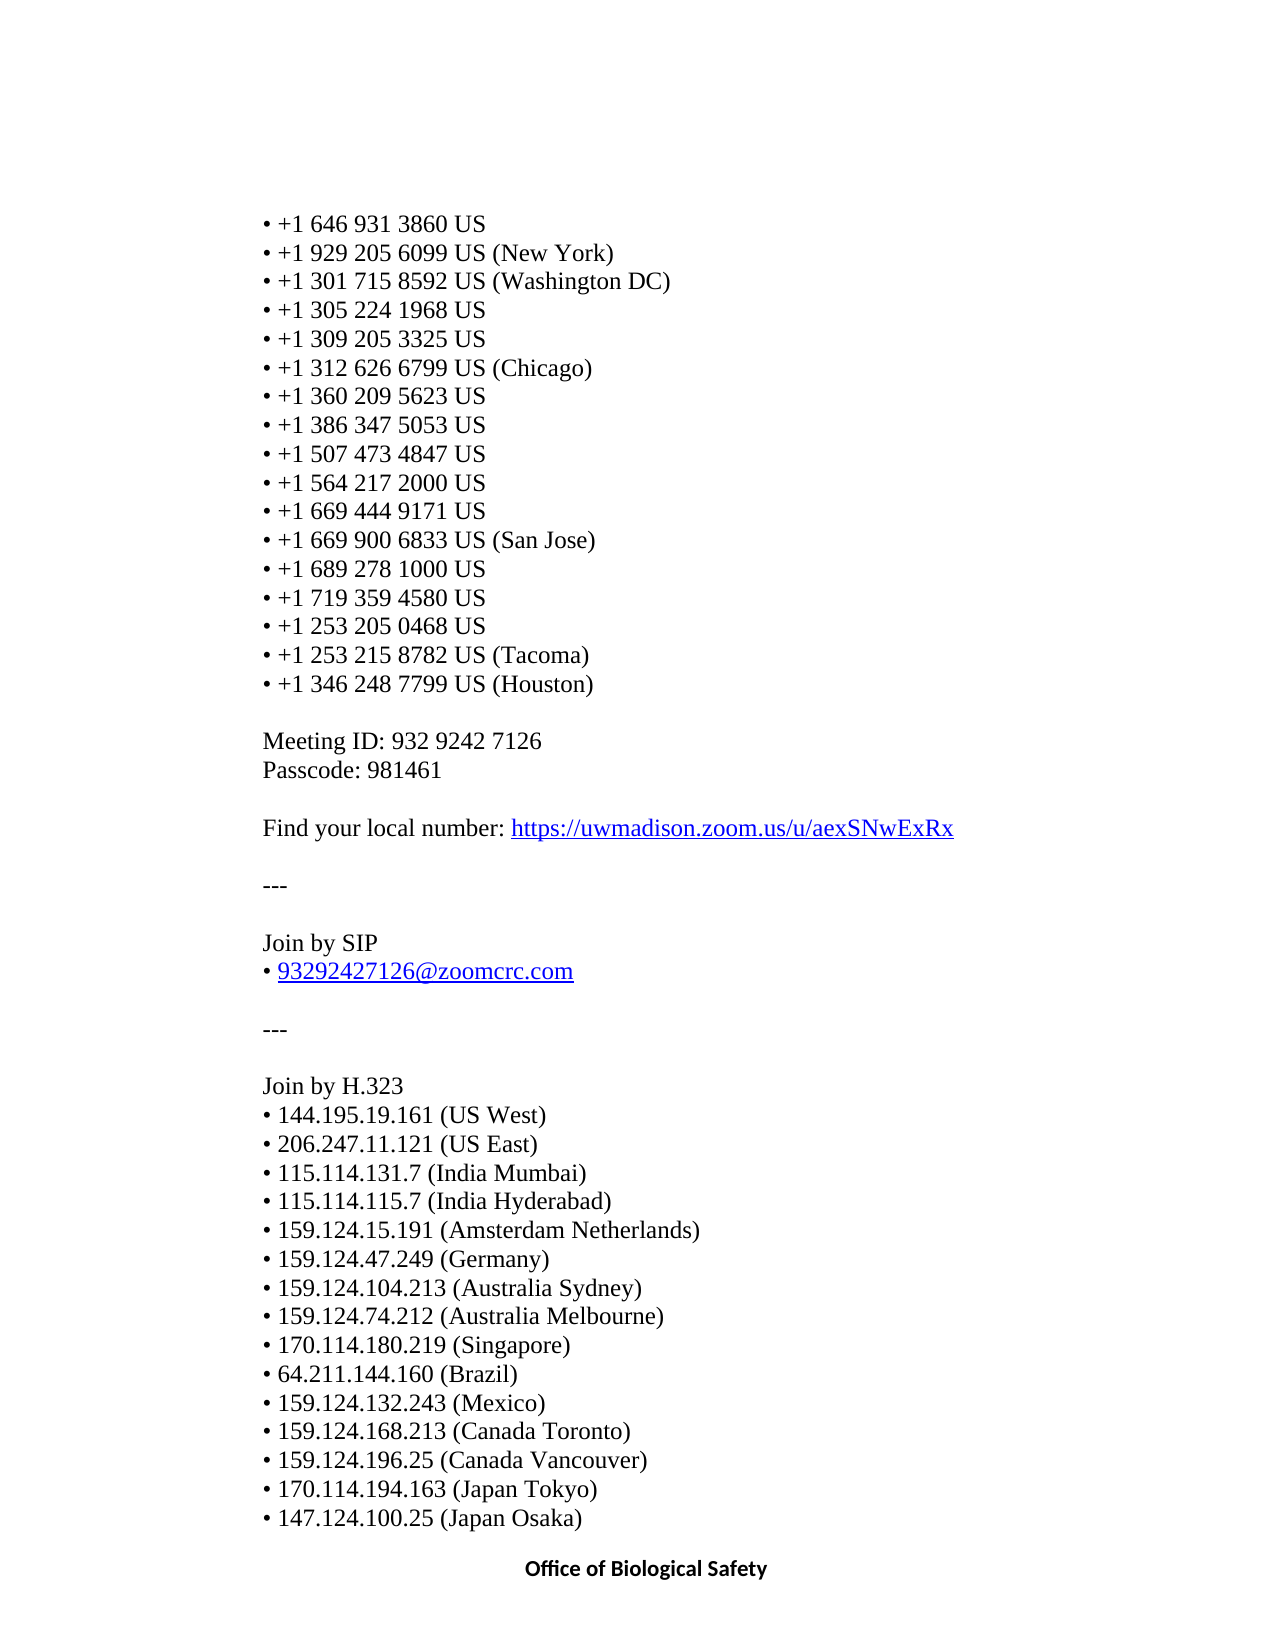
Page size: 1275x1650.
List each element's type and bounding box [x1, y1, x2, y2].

text [262, 209, 1140, 1531]
